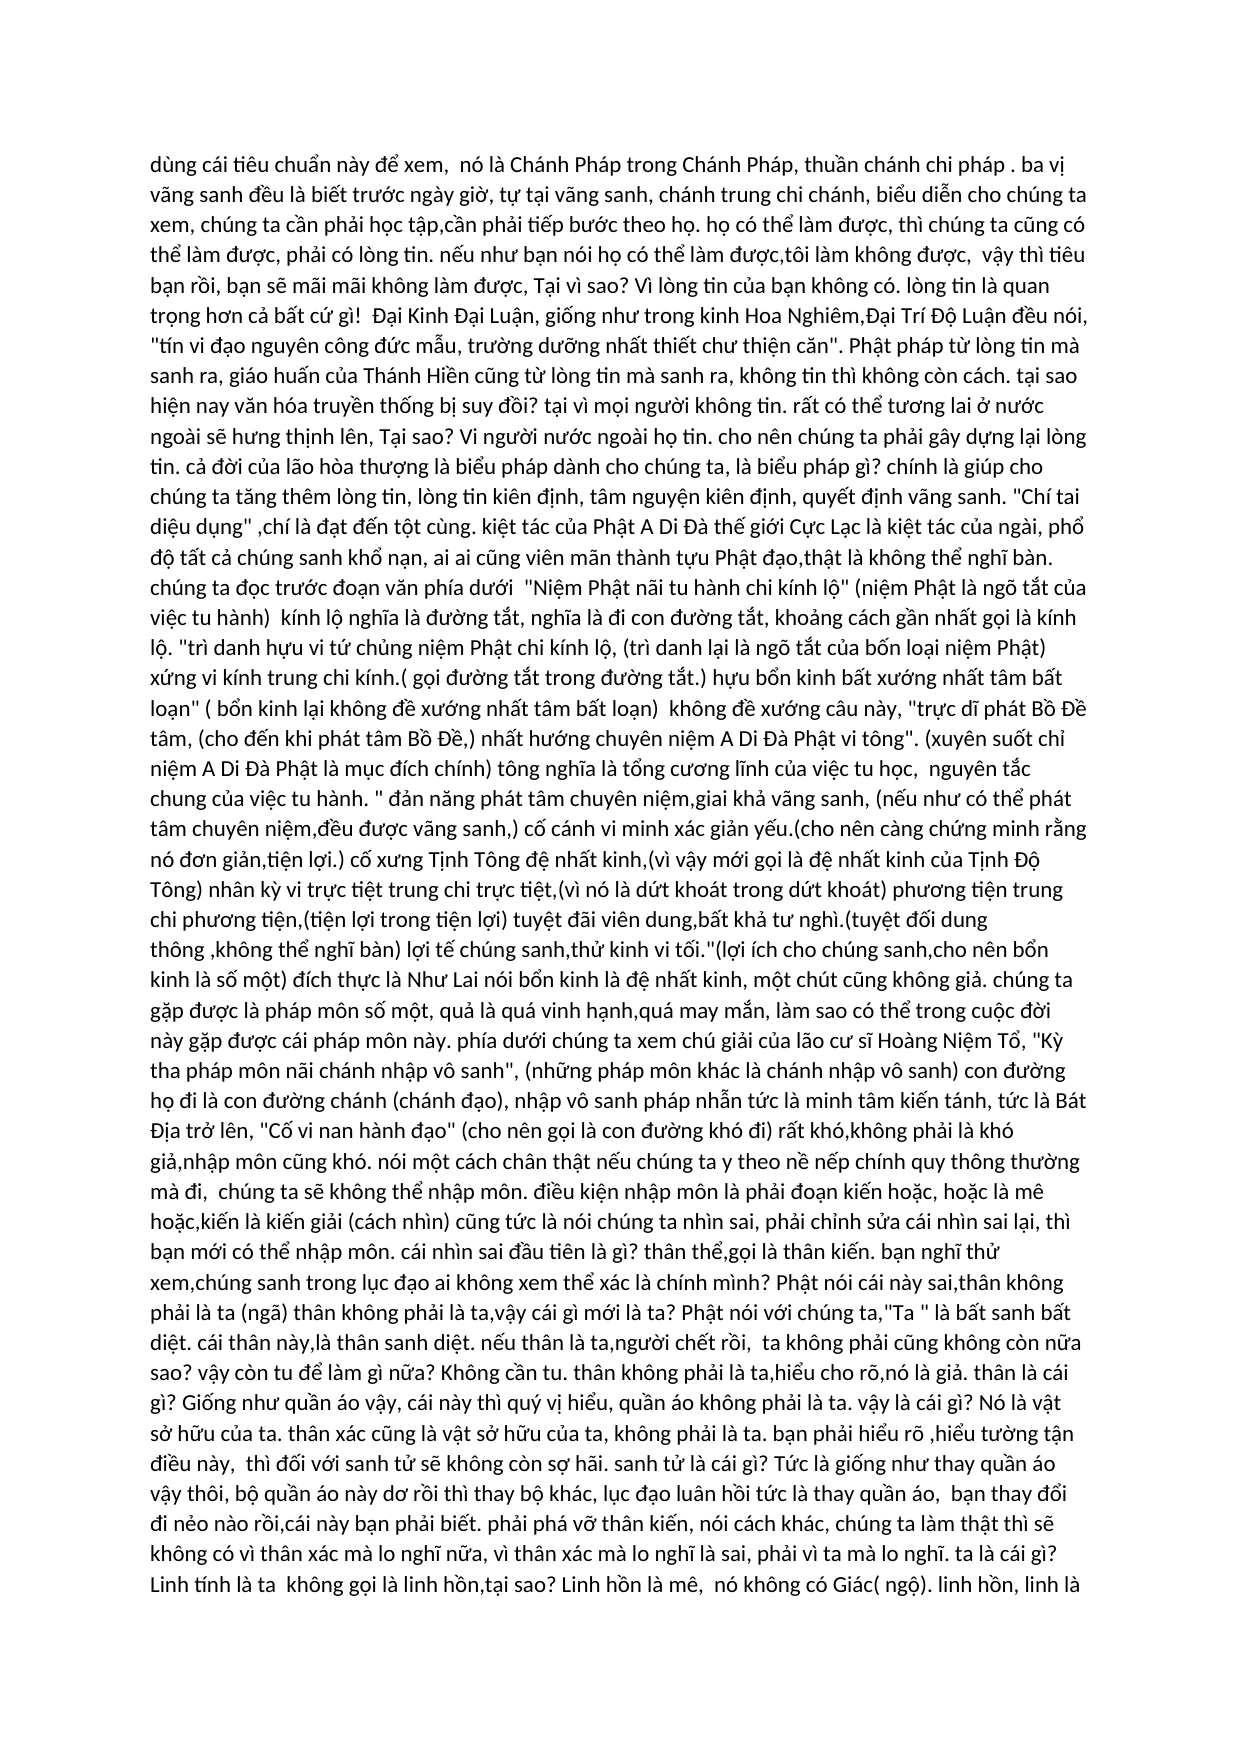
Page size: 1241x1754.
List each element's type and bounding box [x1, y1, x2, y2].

text [150, 150, 1090, 1598]
